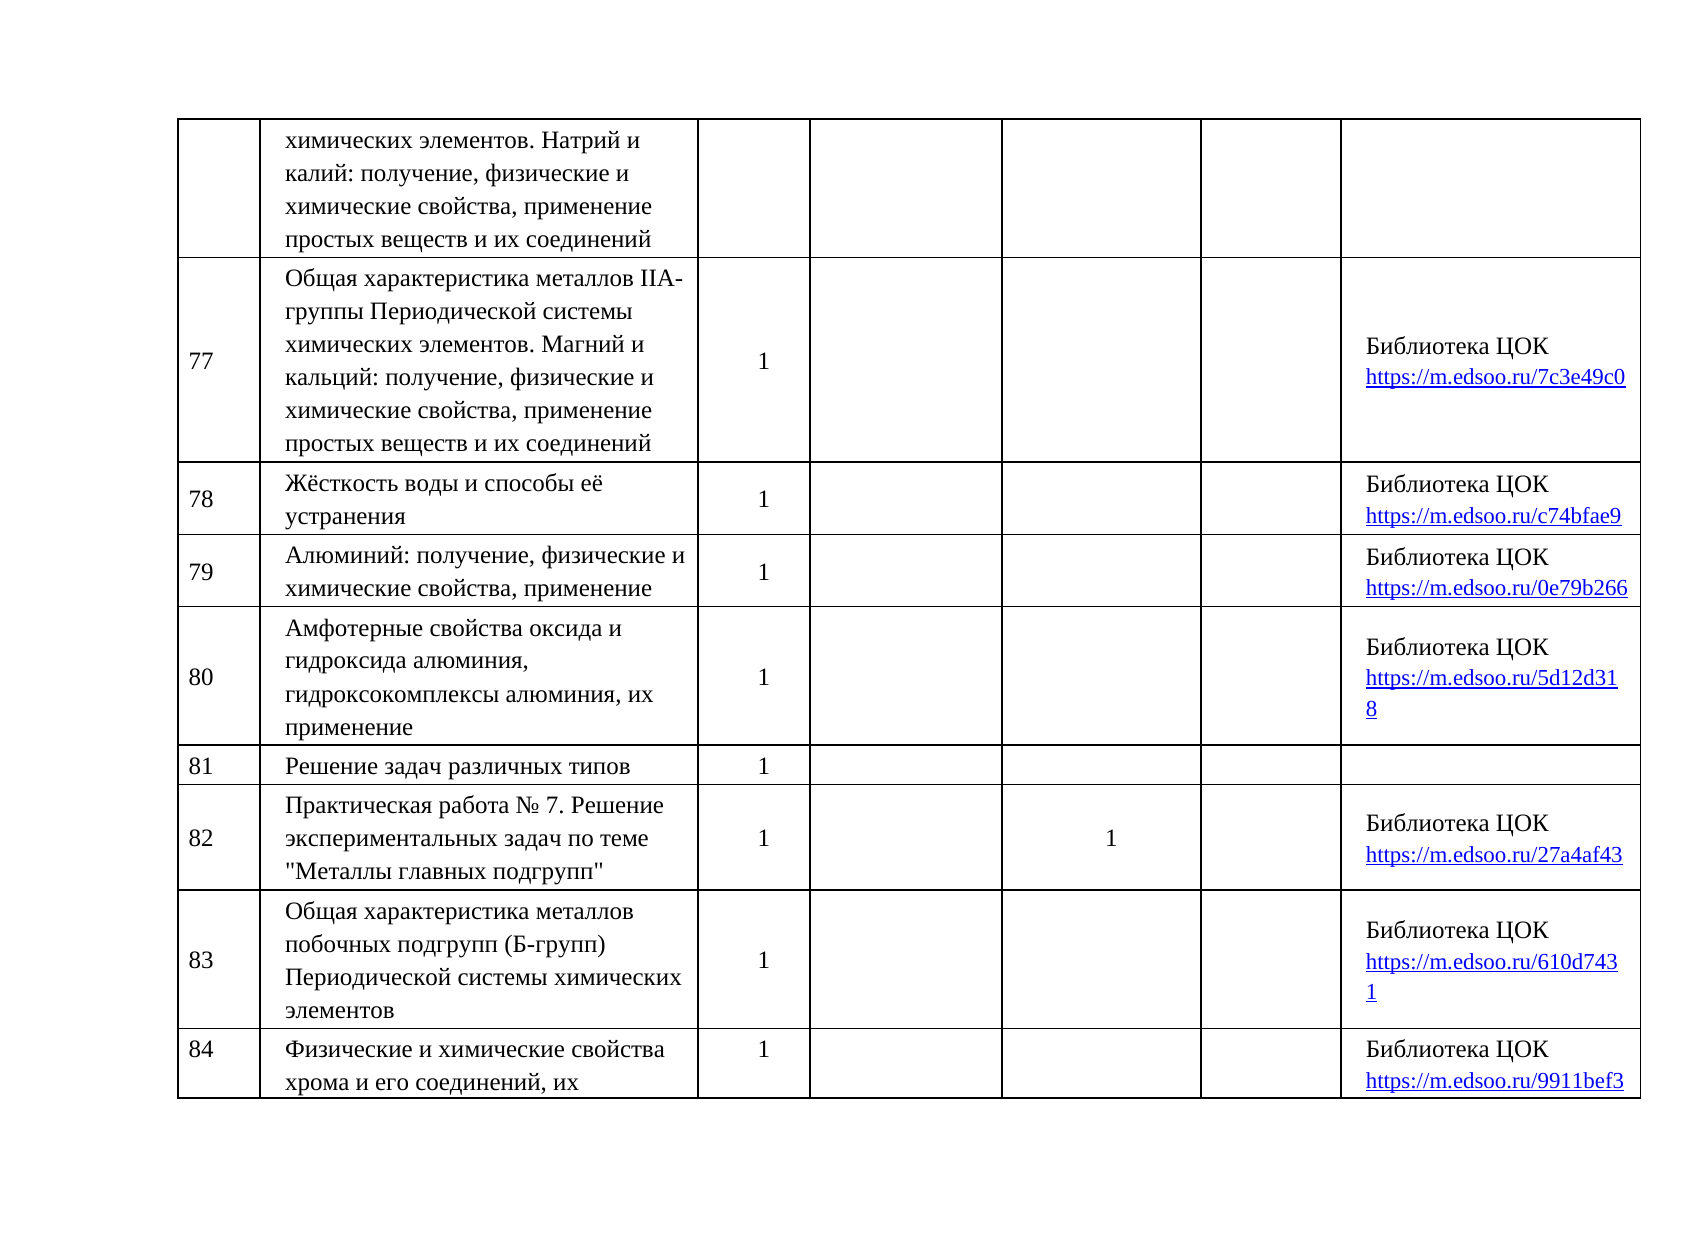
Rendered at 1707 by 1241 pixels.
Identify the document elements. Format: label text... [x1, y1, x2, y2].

table_cell [811, 607, 1001, 744]
table_cell [1003, 120, 1200, 257]
table_cell 79 [179, 535, 259, 606]
table_cell Общая характеристика металлов побочных подгрупп (Б-групп) Периодической системы химических элементов [261, 891, 697, 1027]
table_cell [1003, 607, 1200, 744]
table_cell [1202, 535, 1340, 606]
table_cell 1 [699, 746, 809, 784]
table_cell Решение задач различных типов [261, 746, 697, 784]
table_cell [1003, 258, 1200, 461]
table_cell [261, 1029, 697, 1097]
table_cell 1 [699, 120, 809, 257]
table_cell [1342, 746, 1640, 784]
table_cell [1202, 120, 1340, 257]
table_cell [1342, 120, 1640, 257]
table_cell [1003, 891, 1200, 1027]
table_cell 1 [699, 258, 809, 461]
table_cell 1 [699, 785, 809, 889]
table_cell [1202, 746, 1340, 784]
table_cell [1003, 535, 1200, 606]
table_cell [1202, 1029, 1340, 1097]
table_cell [811, 535, 1001, 606]
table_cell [1342, 1029, 1640, 1097]
table_cell Общая характеристика металлов IIA-группы Периодической системы химических элементов. Магний и кальций: получение, физические и химические свойства, применение простых веществ и их соединений [261, 258, 697, 461]
table_cell [1202, 607, 1340, 744]
table_cell 83 [179, 891, 259, 1027]
table_cell [1003, 463, 1200, 533]
table_cell Алюминий: получение, физические и химические свойства, применение [261, 535, 697, 606]
table_cell [811, 463, 1001, 533]
table_cell 1 [1003, 785, 1200, 889]
table_cell [811, 258, 1001, 461]
table_cell 1 [699, 1029, 809, 1097]
table_cell Жёсткость воды и способы её устранения [261, 463, 697, 533]
table_cell 1 [699, 463, 809, 533]
table_cell Библиотека ЦОК https://m.edsoo.ru/0e79b266 [1342, 535, 1640, 606]
table_cell [811, 1029, 1001, 1097]
table_cell Библиотека ЦОК https://m.edsoo.ru/c74bfae9 [1342, 463, 1640, 533]
table_cell [1003, 746, 1200, 784]
table_cell 81 [179, 746, 259, 784]
table_cell Библиотека ЦОК https://m.edsoo.ru/5d12d318 [1342, 607, 1640, 744]
table_cell Практическая работа № 7. Решение экспериментальных задач по теме "Металлы главных подгрупп" [261, 785, 697, 889]
table_cell 76 [179, 120, 259, 257]
table_cell 1 [699, 535, 809, 606]
table_cell 77 [179, 258, 259, 461]
table_cell Амфотерные свойства оксида и гидроксида алюминия, гидроксокомплексы алюминия, их применение [261, 607, 697, 744]
table_cell 1 [699, 607, 809, 744]
table_cell Библиотека ЦОК https://m.edsoo.ru/610d7431 [1342, 891, 1640, 1027]
table_cell 1 [699, 891, 809, 1027]
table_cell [261, 120, 697, 257]
table_cell [811, 785, 1001, 889]
table_cell [1202, 891, 1340, 1027]
table_cell [1202, 258, 1340, 461]
table_cell Библиотека ЦОК https://m.edsoo.ru/27a4af43 [1342, 785, 1640, 889]
table_cell [811, 120, 1001, 257]
table_cell 80 [179, 607, 259, 744]
table_cell [1202, 463, 1340, 533]
table_cell [1202, 785, 1340, 889]
table_cell [811, 746, 1001, 784]
table_cell [1003, 1029, 1200, 1097]
table_cell Библиотека ЦОК https://m.edsoo.ru/7c3e49c0 [1342, 258, 1640, 461]
table_cell 82 [179, 785, 259, 889]
table_cell [811, 891, 1001, 1027]
table_cell 78 [179, 463, 259, 533]
table_cell 84 [179, 1029, 259, 1097]
